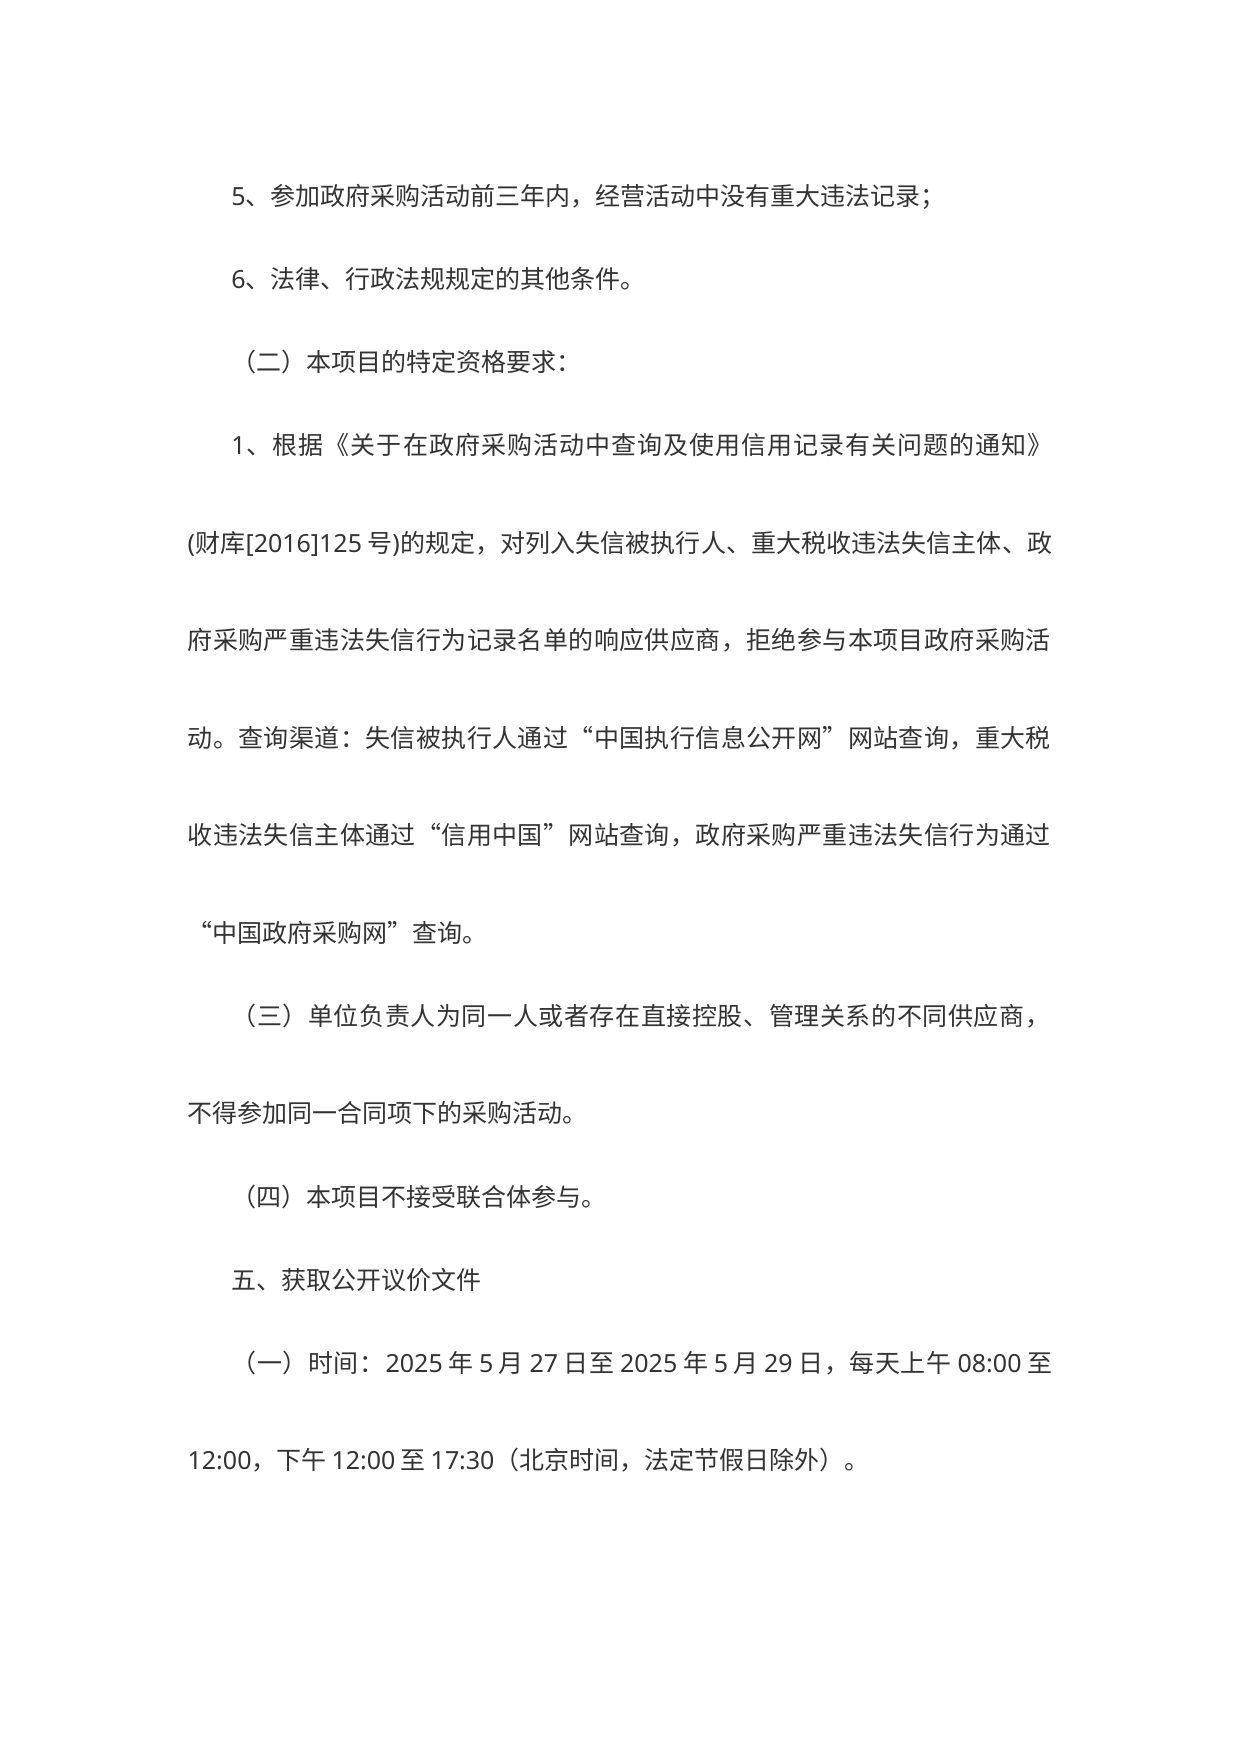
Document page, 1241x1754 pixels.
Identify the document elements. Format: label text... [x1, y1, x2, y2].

text （四）本项目不接受联合体参与。 [187, 1163, 1053, 1228]
text 五、获取公开议价文件 [187, 1246, 1053, 1311]
text （一）时间：2025年5月27日至2025年5月29日，每天上午08:00至12:00，下午12:00至17:30（北京时间，法定节假日除外）。 [187, 1329, 1053, 1491]
text 6、法律、行政法规规定的其他条件。 [187, 245, 1053, 310]
text 1、根据《关于在政府采购活动中查询及使用信用记录有关问题的通知》(财库[2016]125号)的规定，对列入失信被执行人、重大税收违法失信主体、政府采购严重违法失信行为记录名单的响应供应商，拒绝参与本项目政府采购活动。查询渠道：失信被执行人通过“中国执行信息公开网”网站查询，重大税收违法失信主体通过“信用中国”网站查询，政府采购严重违法失信行为通过“中国政府采购网”查询。 [187, 411, 1053, 964]
text 5、参加政府采购活动前三年内，经营活动中没有重大违法记录； [187, 162, 1053, 227]
text （二）本项目的特定资格要求： [187, 328, 1053, 393]
text （三）单位负责人为同一人或者存在直接控股、管理关系的不同供应商，不得参加同一合同项下的采购活动。 [187, 982, 1053, 1144]
